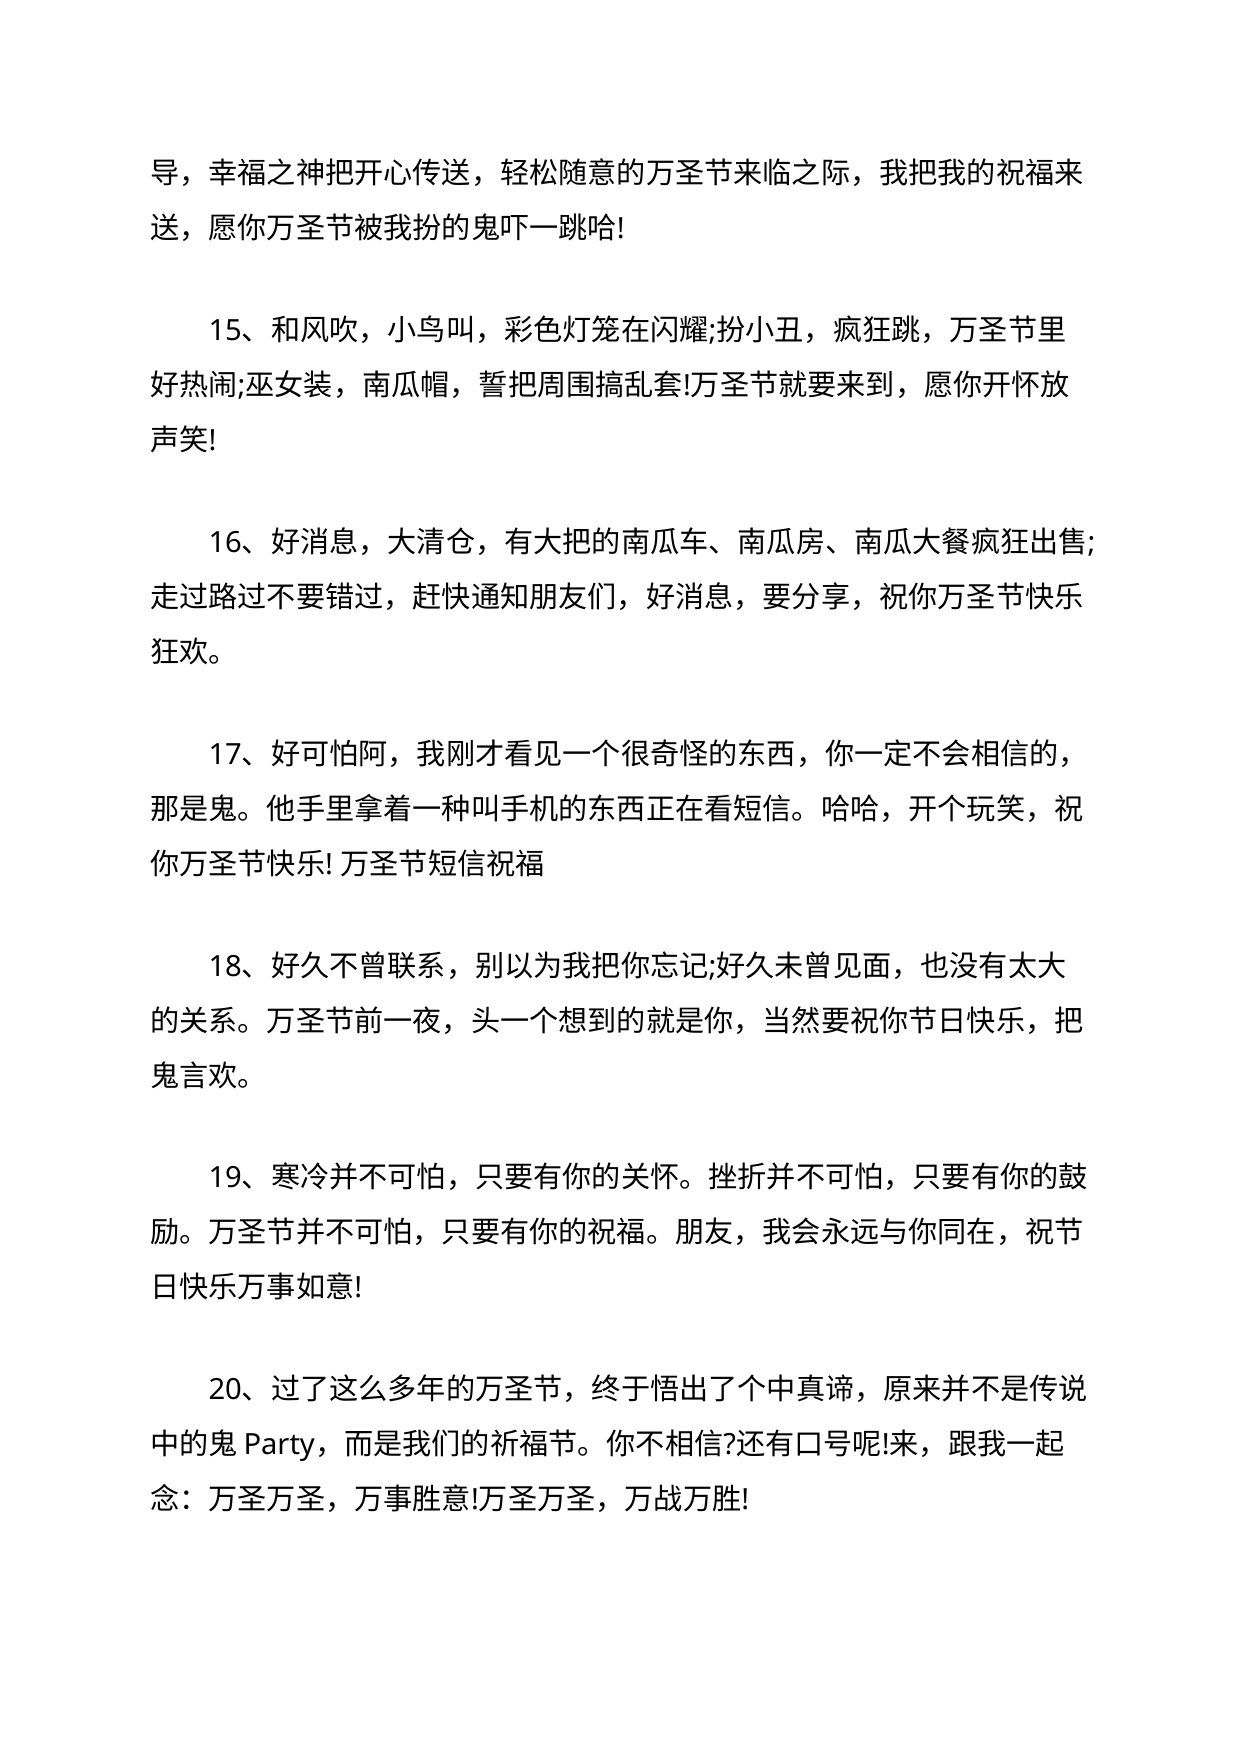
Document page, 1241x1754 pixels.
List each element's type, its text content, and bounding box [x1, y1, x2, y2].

text 19、寒冷并不可怕，只要有你的关怀。挫折并不可怕，只要有你的鼓励。万圣节并不可怕，只要有你的祝福。朋友，我会永远与你同在，祝节日快乐万事如意! [150, 1154, 1090, 1306]
text 20、过了这么多年的万圣节，终于悟出了个中真谛，原来并不是传说中的鬼Party，而是我们的祈福节。你不相信?还有口号呢!来，跟我一起念：万圣万圣，万事胜意!万圣万圣，万战万胜! [150, 1366, 1090, 1518]
text 18、好久不曾联系，别以为我把你忘记;好久未曾见面，也没有太大的关系。万圣节前一夜，头一个想到的就是你，当然要祝你节日快乐，把鬼言欢。 [150, 942, 1090, 1094]
text 15、和风吹，小鸟叫，彩色灯笼在闪耀;扮小丑，疯狂跳，万圣节里好热闹;巫女装，南瓜帽，誓把周围搞乱套!万圣节就要来到，愿你开怀放声笑! [150, 307, 1090, 459]
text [150, 150, 1090, 247]
text 17、好可怕阿，我刚才看见一个很奇怪的东西，你一定不会相信的，那是鬼。他手里拿着一种叫手机的东西正在看短信。哈哈，开个玩笑，祝你万圣节快乐! 万圣节短信祝福 [150, 731, 1090, 883]
text 16、好消息，大清仓，有大把的南瓜车、南瓜房、南瓜大餐疯狂出售;走过路过不要错过，赶快通知朋友们，好消息，要分享，祝你万圣节快乐狂欢。 [150, 519, 1090, 671]
